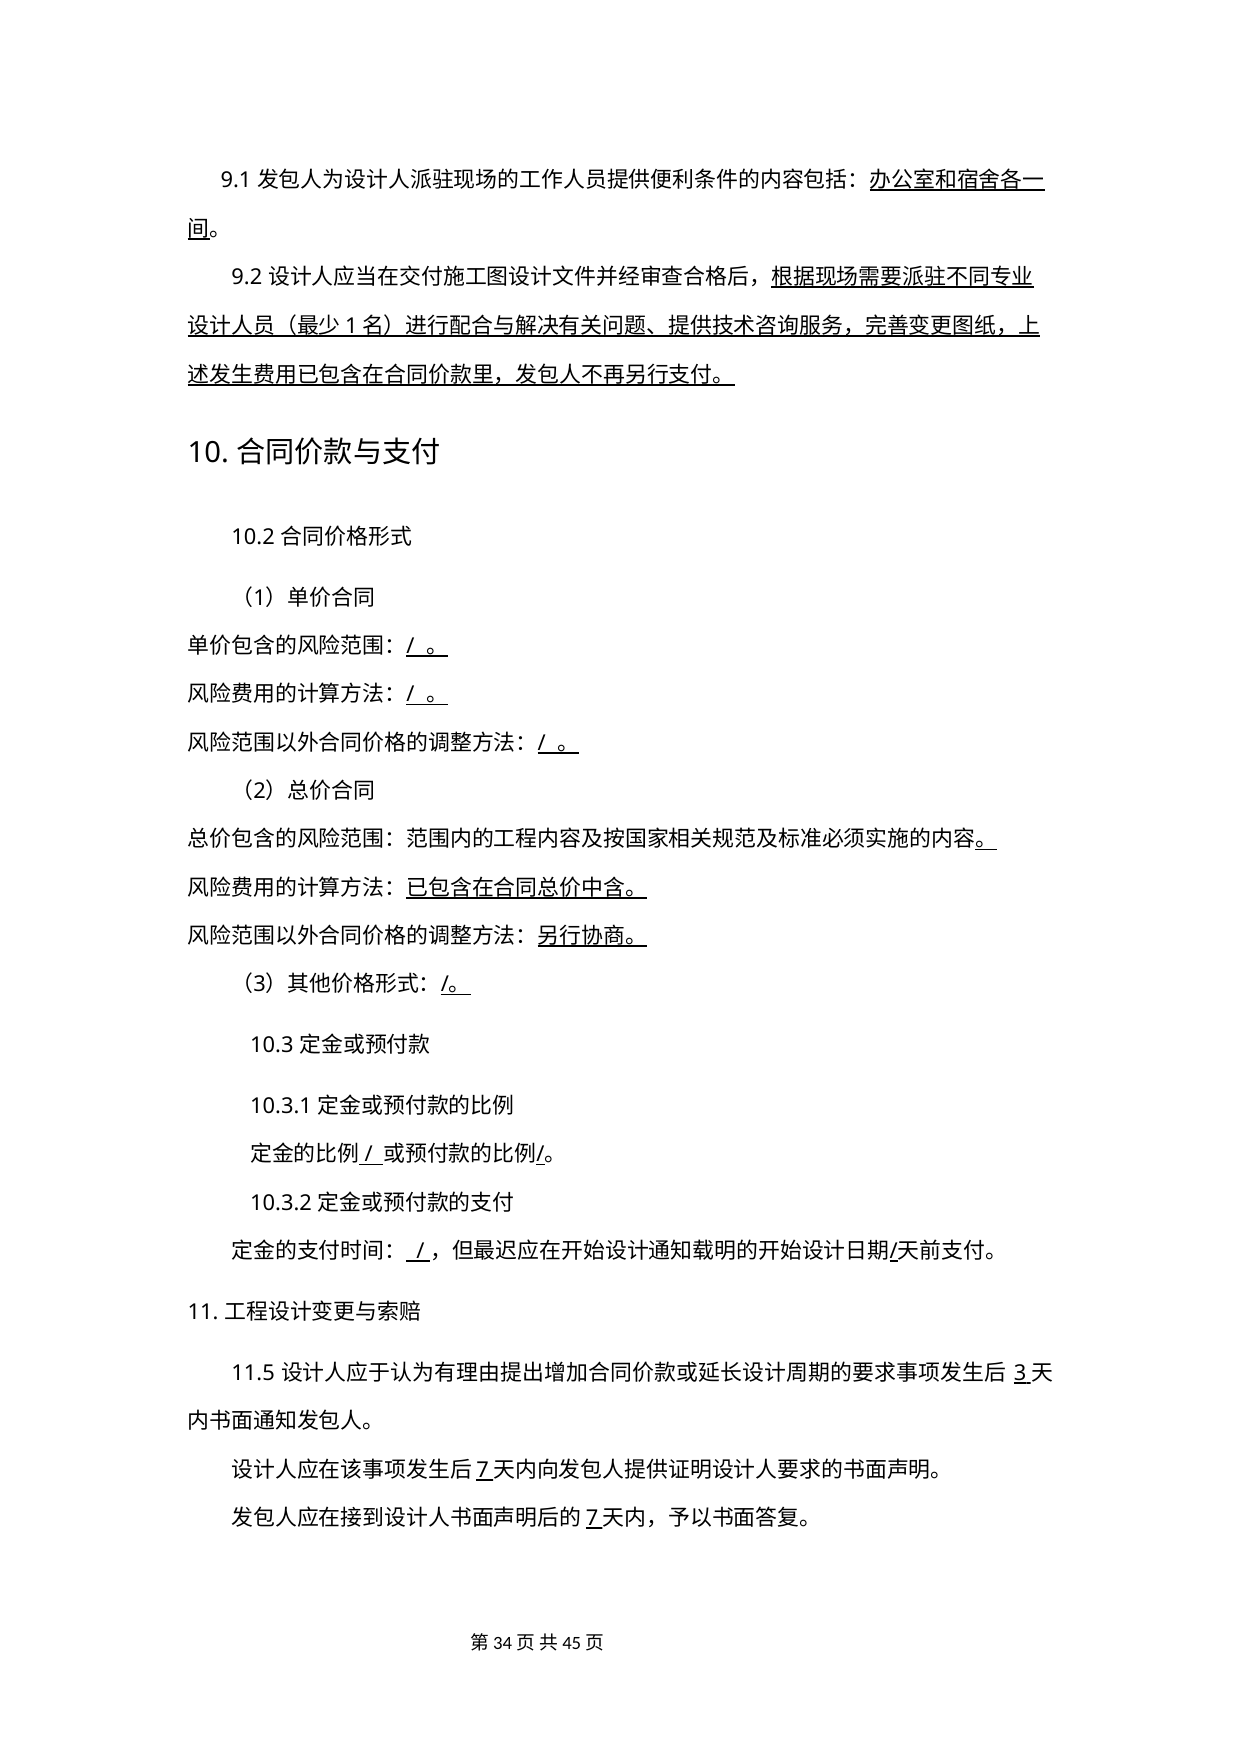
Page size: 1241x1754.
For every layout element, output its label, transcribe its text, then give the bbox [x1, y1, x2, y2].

text 风险费用的计算方法：。 [187, 869, 1053, 902]
text 风险范围以外合同价格的调整方法：。 [187, 918, 1053, 950]
text （2）总价合同 [187, 773, 1053, 805]
text 9.1 发包人为设计人派驻现场的工作人员提供便利条件的内容包括：办公室和宿舍各一间。 [187, 162, 1053, 243]
text 发包人应在接到设计人书面声明后的7天内，予以书面答复。 [187, 1500, 1053, 1532]
text 9.2 设计人应当在交付施工图设计文件并经审查合格后，根据现场需要派驻不同专业设计人员（最少1名）进行配合与解决有关问题、提供技术咨询服务，完善变更图纸，上述发生费用已包含在合同价款里，发包人不再另行支付。 [187, 259, 1053, 389]
text 风险范围以外合同价格的调整方法：/ 。 [187, 724, 1053, 757]
text 11. 工程设计变更与索赔 [187, 1293, 1053, 1326]
text （3）其他价格形式：。 [187, 966, 1053, 998]
text 10.3.1 定金或预付款的比例 [187, 1088, 1053, 1120]
text 定金的比例 / 或预付款的比例/。 [187, 1136, 1053, 1168]
text 10.3 定金或预付款 [187, 1027, 1053, 1059]
text 设计人应在该事项发生后7天内向发包人提供证明设计人要求的书面声明。 [187, 1451, 1053, 1484]
text 11.5 设计人应于认为有理由提出增加合同价款或延长设计周期的要求事项发生后3天内书面通知发包人。 [187, 1354, 1053, 1436]
subtitle 10. 合同价款与支付 [187, 417, 1053, 482]
text 10.3.2 定金或预付款的支付 [187, 1184, 1053, 1217]
text 单价包含的风险范围：/ 。 [187, 628, 1053, 660]
text （1）单价合同 [187, 579, 1053, 612]
text 定金的支付时间： / ，但最迟应在开始设计通知载明的开始设计日期/天前支付。 [187, 1233, 1053, 1265]
text 10.2 合同价格形式 [187, 518, 1053, 551]
text 风险费用的计算方法：/ 。 [187, 676, 1053, 708]
text 总价包含的风险范围：。 [187, 821, 1053, 853]
